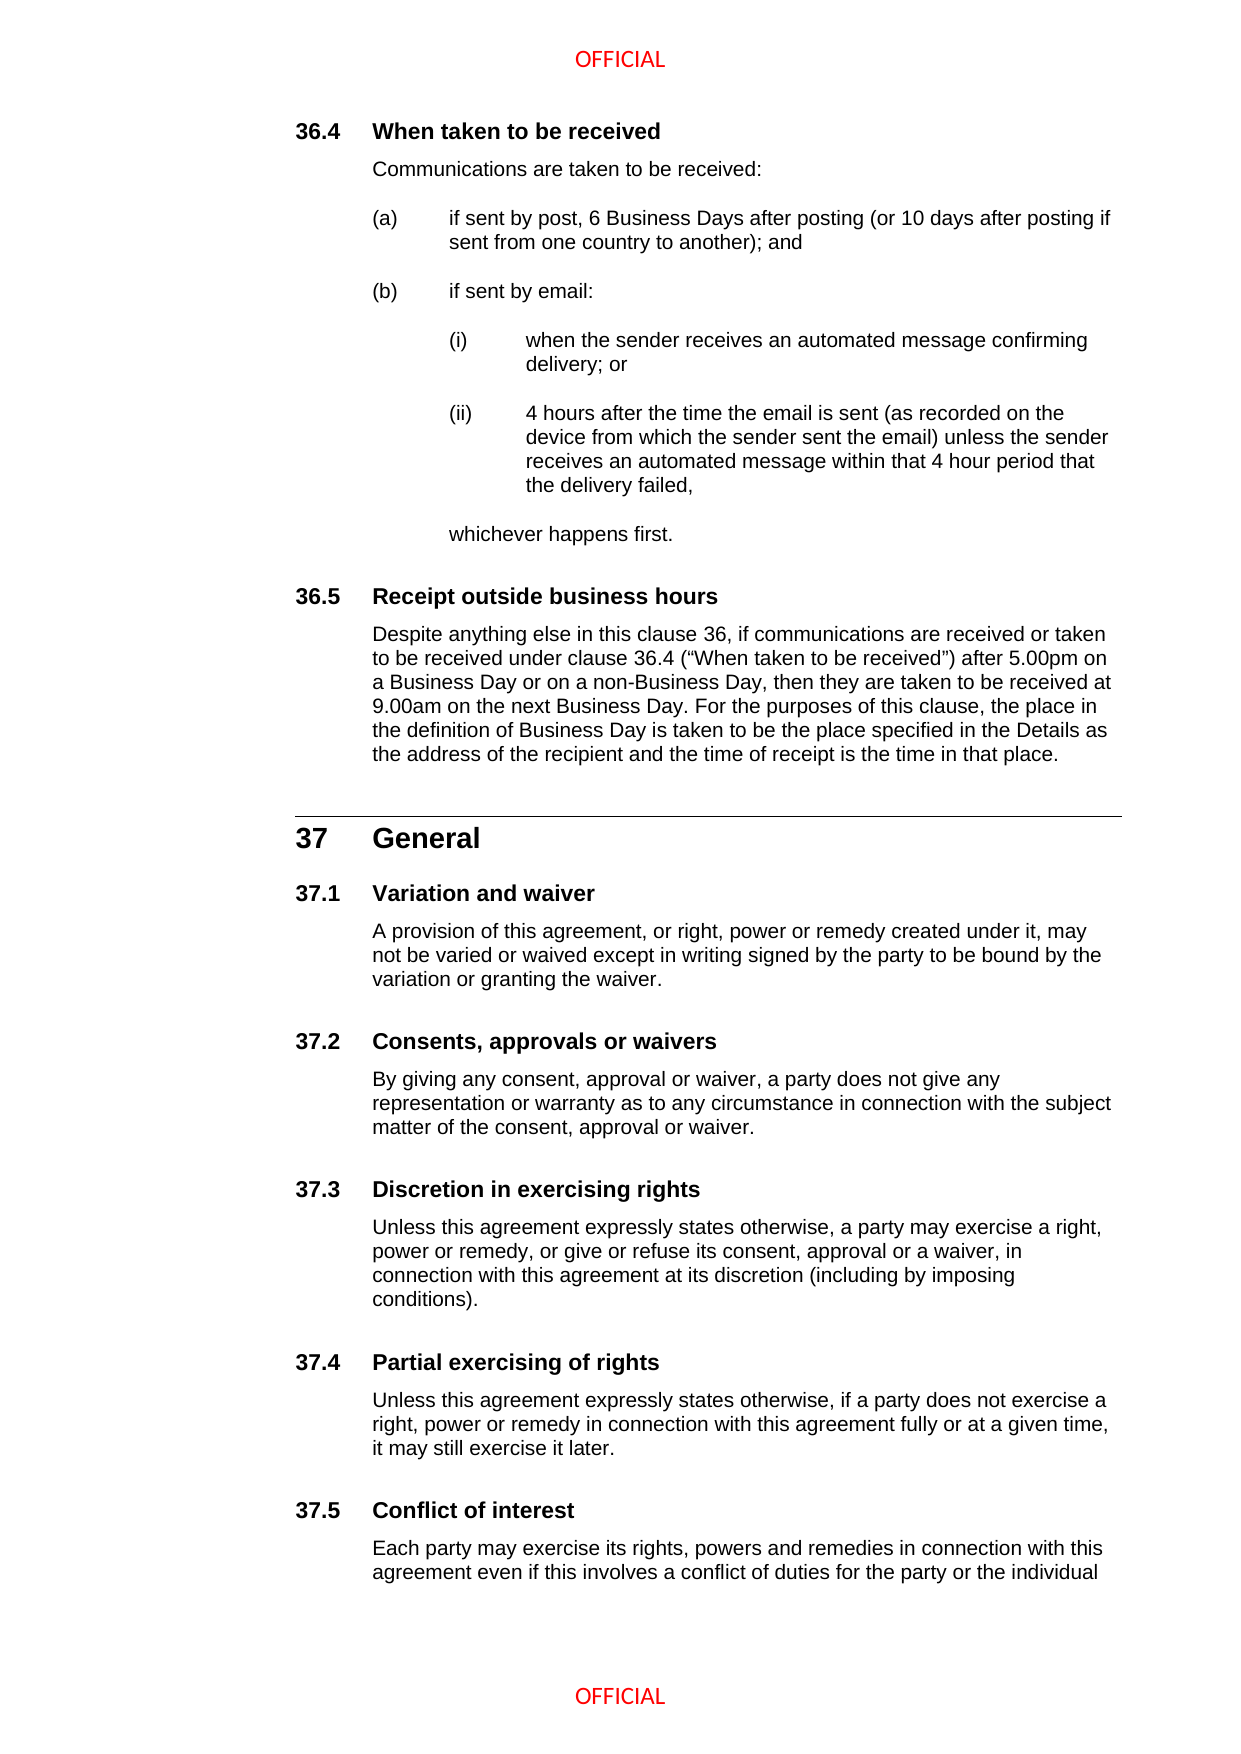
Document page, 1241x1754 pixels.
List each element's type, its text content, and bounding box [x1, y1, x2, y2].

text Despite anything else in this clause 36, if communications are received or taken to be received under clause 36.4 (“When taken to be received”) after 5.00pm on a Business Day or on a non-Business Day, then they are taken to be received at 9.00am on the next Business Day. For the purposes of this clause, the place in the definition of Business Day is taken to be the place specified in the Details as the address of the recipient and the time of receipt is the time in that place. [372, 622, 1122, 766]
text A provision of this agreement, or right, power or remedy created under it, may not be varied or waived except in writing signed by the party to be bound by the variation or granting the waiver. [372, 919, 1122, 991]
subtitle 4 hours after the time the email is sent (as recorded on the device from which the sender sent the email) unless the sender receives an automated message within that 4 hour period that the delivery failed, [449, 401, 1122, 497]
text By giving any consent, approval or waiver, a party does not give any representation or warranty as to any circumstance in connection with the subject matter of the consent, approval or waiver. [372, 1067, 1122, 1139]
subtitle if sent by post, 6 Business Days after posting (or 10 days after posting if sent from one country to another); and [372, 206, 1122, 254]
text Unless this agreement expressly states otherwise, if a party does not exercise a right, power or remedy in connection with this agreement fully or at a given time, it may still exercise it later. [372, 1387, 1122, 1459]
subtitle when the sender receives an automated message confirming delivery; or [449, 328, 1122, 376]
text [372, 1536, 1122, 1583]
subtitle When taken to be received [295, 118, 1122, 144]
subtitle Receipt outside business hours [295, 583, 1122, 609]
subtitle Variation and waiver [295, 880, 1122, 906]
subtitle Partial exercising of rights [295, 1348, 1122, 1375]
subtitle General [295, 817, 1122, 855]
subtitle Consents, approvals or waivers [295, 1028, 1122, 1054]
subtitle Discretion in exercising rights [295, 1176, 1122, 1203]
text Unless this agreement expressly states otherwise, a party may exercise a right, power or remedy, or give or refuse its consent, approval or a waiver, in connection with this agreement at its discretion (including by imposing conditions). [372, 1215, 1122, 1311]
subtitle if sent by email: [372, 279, 1122, 303]
subtitle whichever happens first. [449, 522, 1122, 546]
text Communications are taken to be received: [372, 157, 1122, 181]
subtitle Conflict of interest [295, 1497, 1122, 1523]
